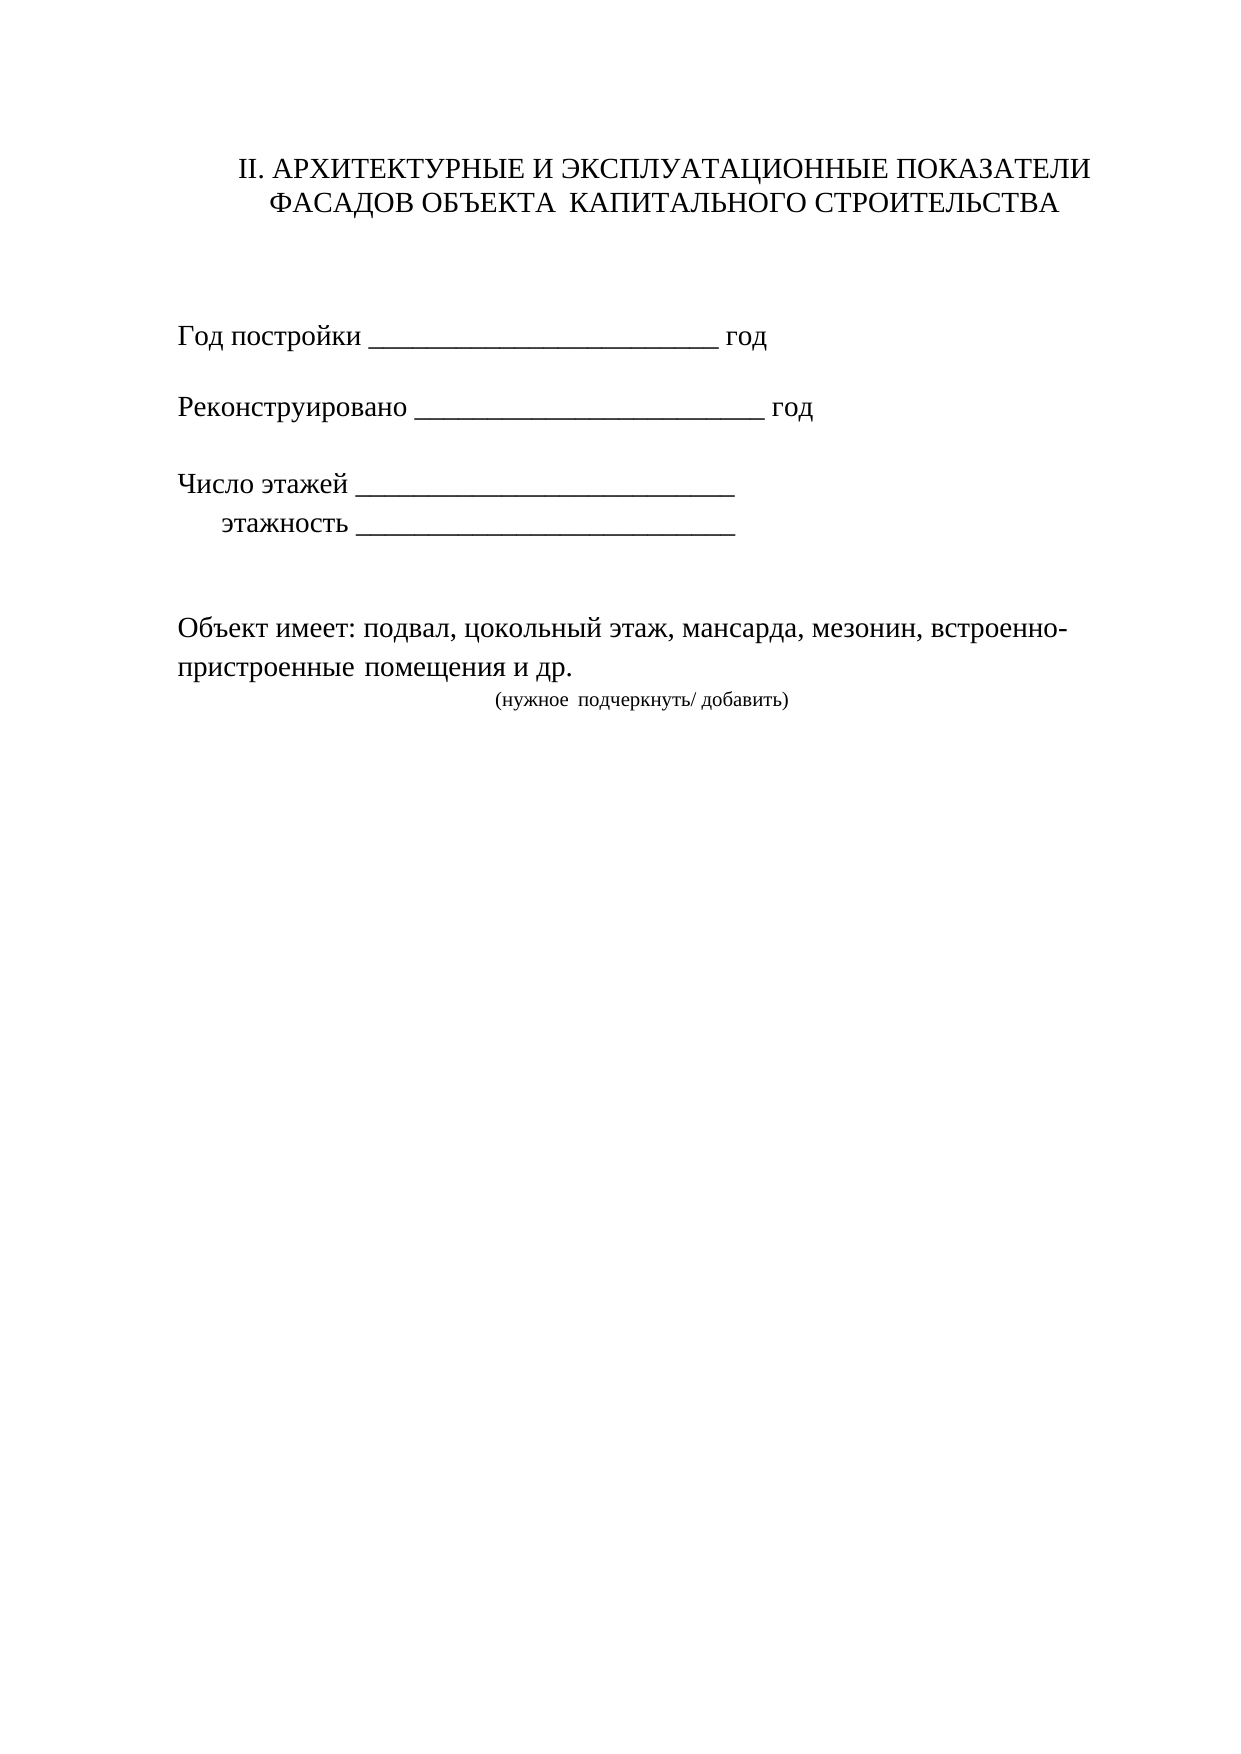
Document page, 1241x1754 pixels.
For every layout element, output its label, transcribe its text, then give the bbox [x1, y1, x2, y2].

text (нужное подчеркнуть/ добавить) [177, 687, 1152, 711]
text Число этажей __________________________ [177, 466, 1152, 500]
text этажность __________________________ [177, 505, 1152, 538]
text Год постройки ________________________ год [177, 318, 1152, 351]
text Реконструировано ________________________ год [177, 389, 1152, 423]
text Объект имеет: подвал, цокольный этаж, мансарда, мезонин, встроенно-пристроенные помещения и др. [177, 610, 1152, 682]
text II. АРХИТЕКТУРНЫЕ И ЭКСПЛУАТАЦИОННЫЕ ПОКАЗАТЕЛИ ФАСАДОВ ОБЪЕКТА КАПИТАЛЬНОГО СТРОИТЕЛЬСТВА [177, 152, 1152, 219]
